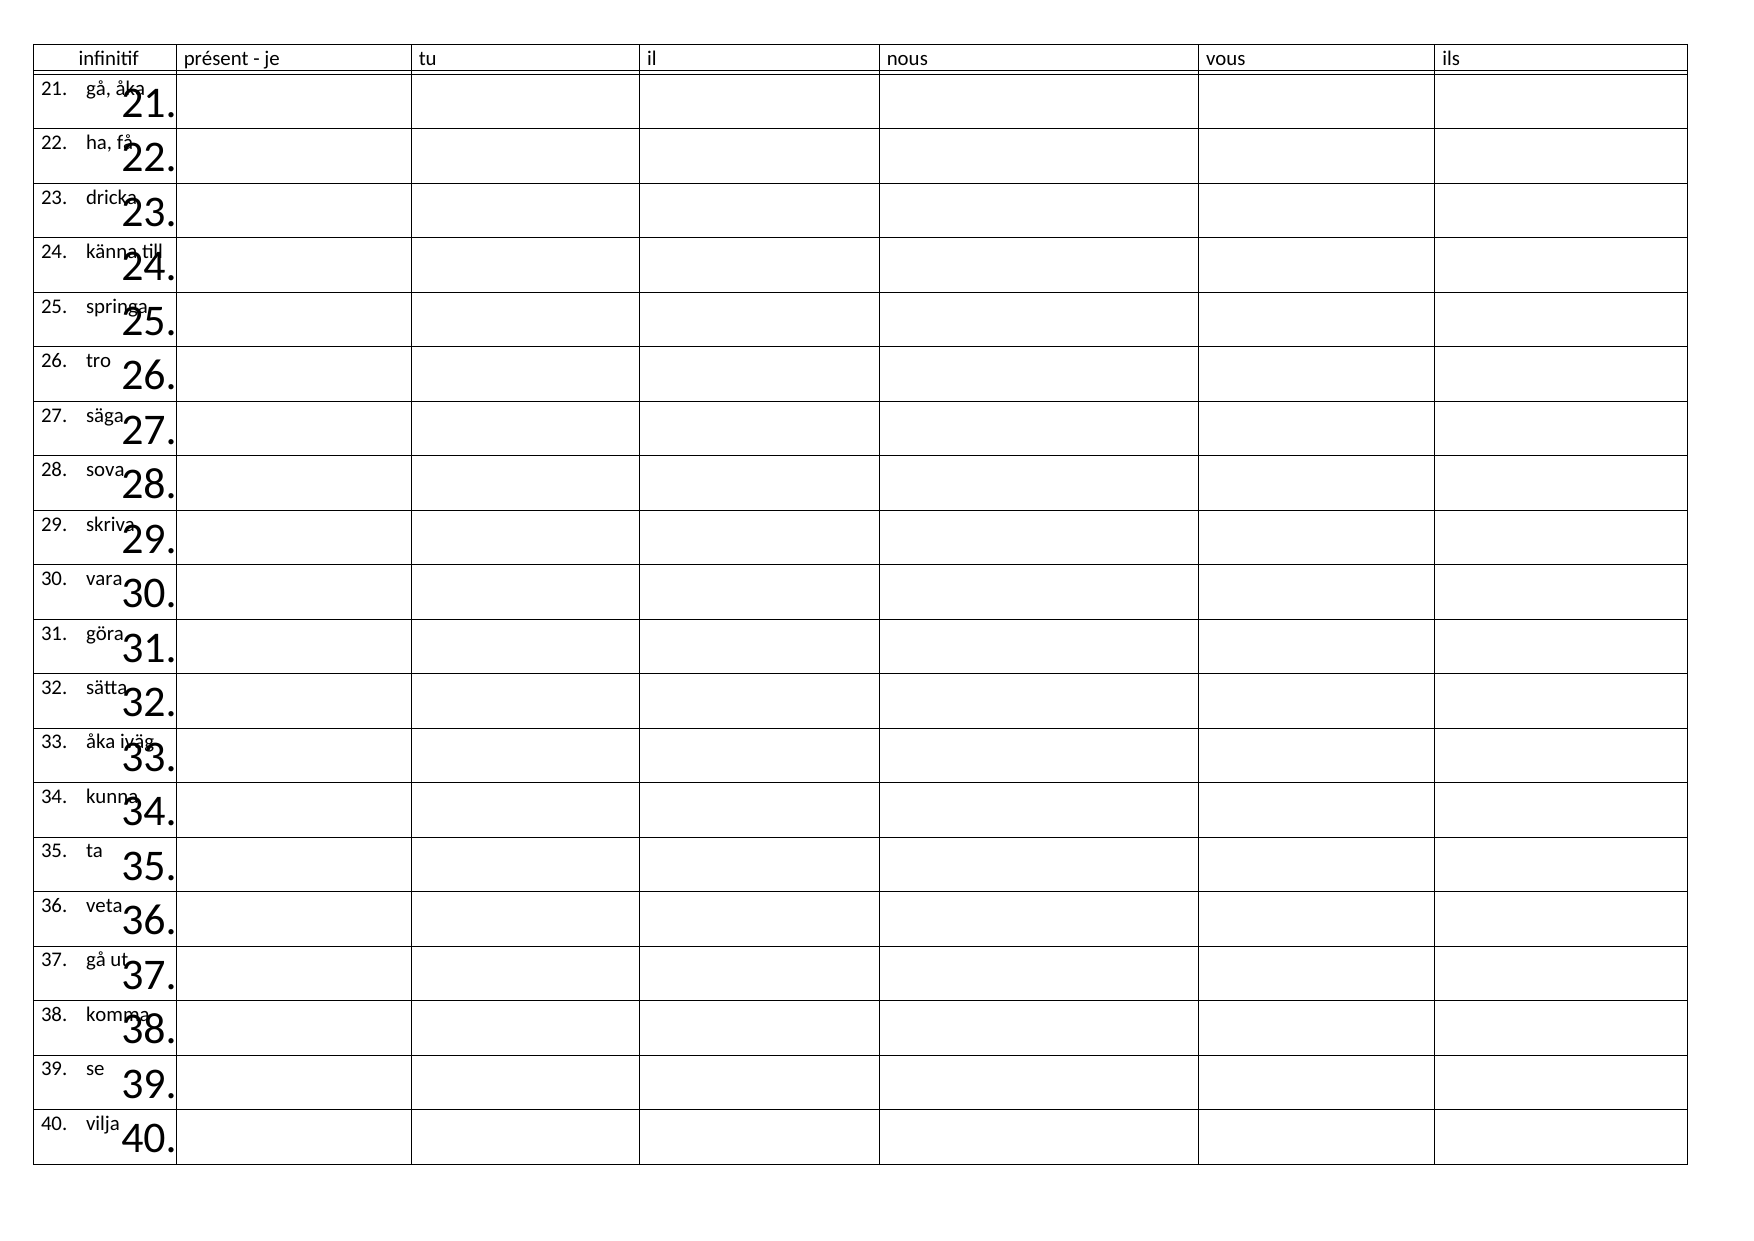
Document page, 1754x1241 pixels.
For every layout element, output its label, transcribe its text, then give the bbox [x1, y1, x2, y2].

table_cell [177, 293, 411, 346]
table_cell ta [34, 838, 176, 891]
table_cell [880, 75, 1198, 128]
table_cell [1435, 129, 1687, 183]
table_cell [1199, 1001, 1434, 1054]
table_cell [177, 1001, 411, 1054]
table_cell åka iväg [34, 729, 176, 782]
table_cell veta [34, 892, 176, 946]
table_cell [1435, 1001, 1687, 1054]
table_cell [1199, 184, 1434, 237]
table_cell [1435, 511, 1687, 564]
table_cell vilja [34, 1110, 176, 1163]
table_cell [177, 456, 411, 510]
table_cell vara [34, 565, 176, 619]
table_cell [412, 783, 639, 837]
table_cell [1435, 184, 1687, 237]
table_cell komma [34, 1001, 176, 1054]
table_cell [412, 293, 639, 346]
table_cell [1435, 347, 1687, 401]
table_cell [880, 456, 1198, 510]
table_cell [177, 565, 411, 619]
table_cell [177, 1056, 411, 1109]
table_cell [177, 892, 411, 946]
table_cell [1199, 75, 1434, 128]
table_cell [1435, 1110, 1687, 1163]
table_cell [1435, 293, 1687, 346]
table_cell [412, 75, 639, 128]
table_cell [1435, 456, 1687, 510]
table_cell [1199, 1110, 1434, 1163]
table_cell sova [34, 456, 176, 510]
table_cell [177, 783, 411, 837]
table_header vous [1199, 45, 1434, 70]
table_cell [1435, 783, 1687, 837]
table_cell [412, 838, 639, 891]
table_cell [880, 1110, 1198, 1163]
table_cell [880, 293, 1198, 346]
table_cell säga [34, 402, 176, 455]
table_cell [412, 402, 639, 455]
table_cell [880, 947, 1198, 1000]
table_cell [640, 1110, 879, 1163]
table_cell [880, 892, 1198, 946]
table_cell [640, 783, 879, 837]
table_cell [412, 1110, 639, 1163]
table_header tu [412, 45, 639, 70]
table_cell [880, 783, 1198, 837]
table_cell [640, 1001, 879, 1054]
table_cell [177, 947, 411, 1000]
table_cell [640, 511, 879, 564]
table_cell [1435, 620, 1687, 673]
table_cell [1199, 838, 1434, 891]
table_cell [412, 947, 639, 1000]
table_cell [640, 347, 879, 401]
table_cell [177, 729, 411, 782]
table_cell [177, 184, 411, 237]
table_cell [177, 347, 411, 401]
table_cell [1199, 783, 1434, 837]
table_header infinitif [34, 45, 176, 70]
table_cell [640, 75, 879, 128]
table_cell [412, 238, 639, 292]
table_cell [640, 184, 879, 237]
table_cell tro [34, 347, 176, 401]
table_cell [880, 238, 1198, 292]
table_cell [880, 674, 1198, 728]
table_cell [1435, 674, 1687, 728]
table_cell springa [34, 293, 176, 346]
table_cell [177, 1110, 411, 1163]
table_cell [640, 565, 879, 619]
table_cell [880, 565, 1198, 619]
table_cell [1199, 511, 1434, 564]
table_cell [1199, 238, 1434, 292]
table_cell sätta [34, 674, 176, 728]
table_cell [177, 620, 411, 673]
table_cell [640, 129, 879, 183]
table_cell [1435, 729, 1687, 782]
table_cell [177, 674, 411, 728]
table_cell göra [34, 620, 176, 673]
table_cell [412, 1001, 639, 1054]
table_cell [1435, 565, 1687, 619]
table_cell [640, 674, 879, 728]
table_cell [1435, 238, 1687, 292]
table_cell [880, 129, 1198, 183]
table_cell [412, 511, 639, 564]
table_cell [1199, 729, 1434, 782]
table_cell [640, 729, 879, 782]
table_cell ha, få [34, 129, 176, 183]
table_cell [177, 238, 411, 292]
table_cell [1199, 293, 1434, 346]
table_cell dricka [34, 184, 176, 237]
table_cell [640, 1056, 879, 1109]
table_cell [1435, 402, 1687, 455]
table_cell [640, 620, 879, 673]
table_cell [1435, 1056, 1687, 1109]
table_cell [880, 1001, 1198, 1054]
table_cell [177, 402, 411, 455]
table_cell känna till [34, 238, 176, 292]
table_cell [1199, 565, 1434, 619]
table_cell [412, 129, 639, 183]
table_cell [1435, 75, 1687, 128]
table_cell [412, 674, 639, 728]
table_cell [412, 456, 639, 510]
table_cell [412, 729, 639, 782]
table_cell [880, 729, 1198, 782]
table_cell [412, 620, 639, 673]
table_cell [640, 293, 879, 346]
table_cell [412, 892, 639, 946]
table_header il [640, 45, 879, 70]
table_cell [177, 838, 411, 891]
table_cell [880, 620, 1198, 673]
table_cell [640, 947, 879, 1000]
table_cell [412, 1056, 639, 1109]
table_cell [640, 892, 879, 946]
table_cell [177, 129, 411, 183]
table_cell [640, 402, 879, 455]
table_cell [880, 184, 1198, 237]
table_cell [640, 456, 879, 510]
table_cell [880, 347, 1198, 401]
table_cell [1199, 402, 1434, 455]
table_cell [880, 1056, 1198, 1109]
table_cell skriva [34, 511, 176, 564]
table_cell [412, 565, 639, 619]
table_cell [880, 511, 1198, 564]
table_cell [412, 184, 639, 237]
table_cell gå ut [34, 947, 176, 1000]
table_cell [1435, 947, 1687, 1000]
table_header présent - je [177, 45, 411, 70]
table_cell [1199, 674, 1434, 728]
table_cell [1199, 347, 1434, 401]
table_cell [1199, 456, 1434, 510]
table_cell [177, 511, 411, 564]
table_cell kunna [34, 783, 176, 837]
table_cell gå, åka [34, 75, 176, 128]
table_cell [1199, 1056, 1434, 1109]
table_cell [640, 838, 879, 891]
table_header ils [1435, 45, 1687, 70]
table_cell [1199, 129, 1434, 183]
table_cell [880, 838, 1198, 891]
table_cell [412, 347, 639, 401]
table_cell [1199, 947, 1434, 1000]
table_cell [880, 402, 1198, 455]
table_cell se [34, 1056, 176, 1109]
table_header nous [880, 45, 1198, 70]
table_cell [1435, 892, 1687, 946]
table_cell [1435, 838, 1687, 891]
table_cell [640, 238, 879, 292]
table_cell [177, 75, 411, 128]
table_cell [1199, 620, 1434, 673]
table_cell [1199, 892, 1434, 946]
